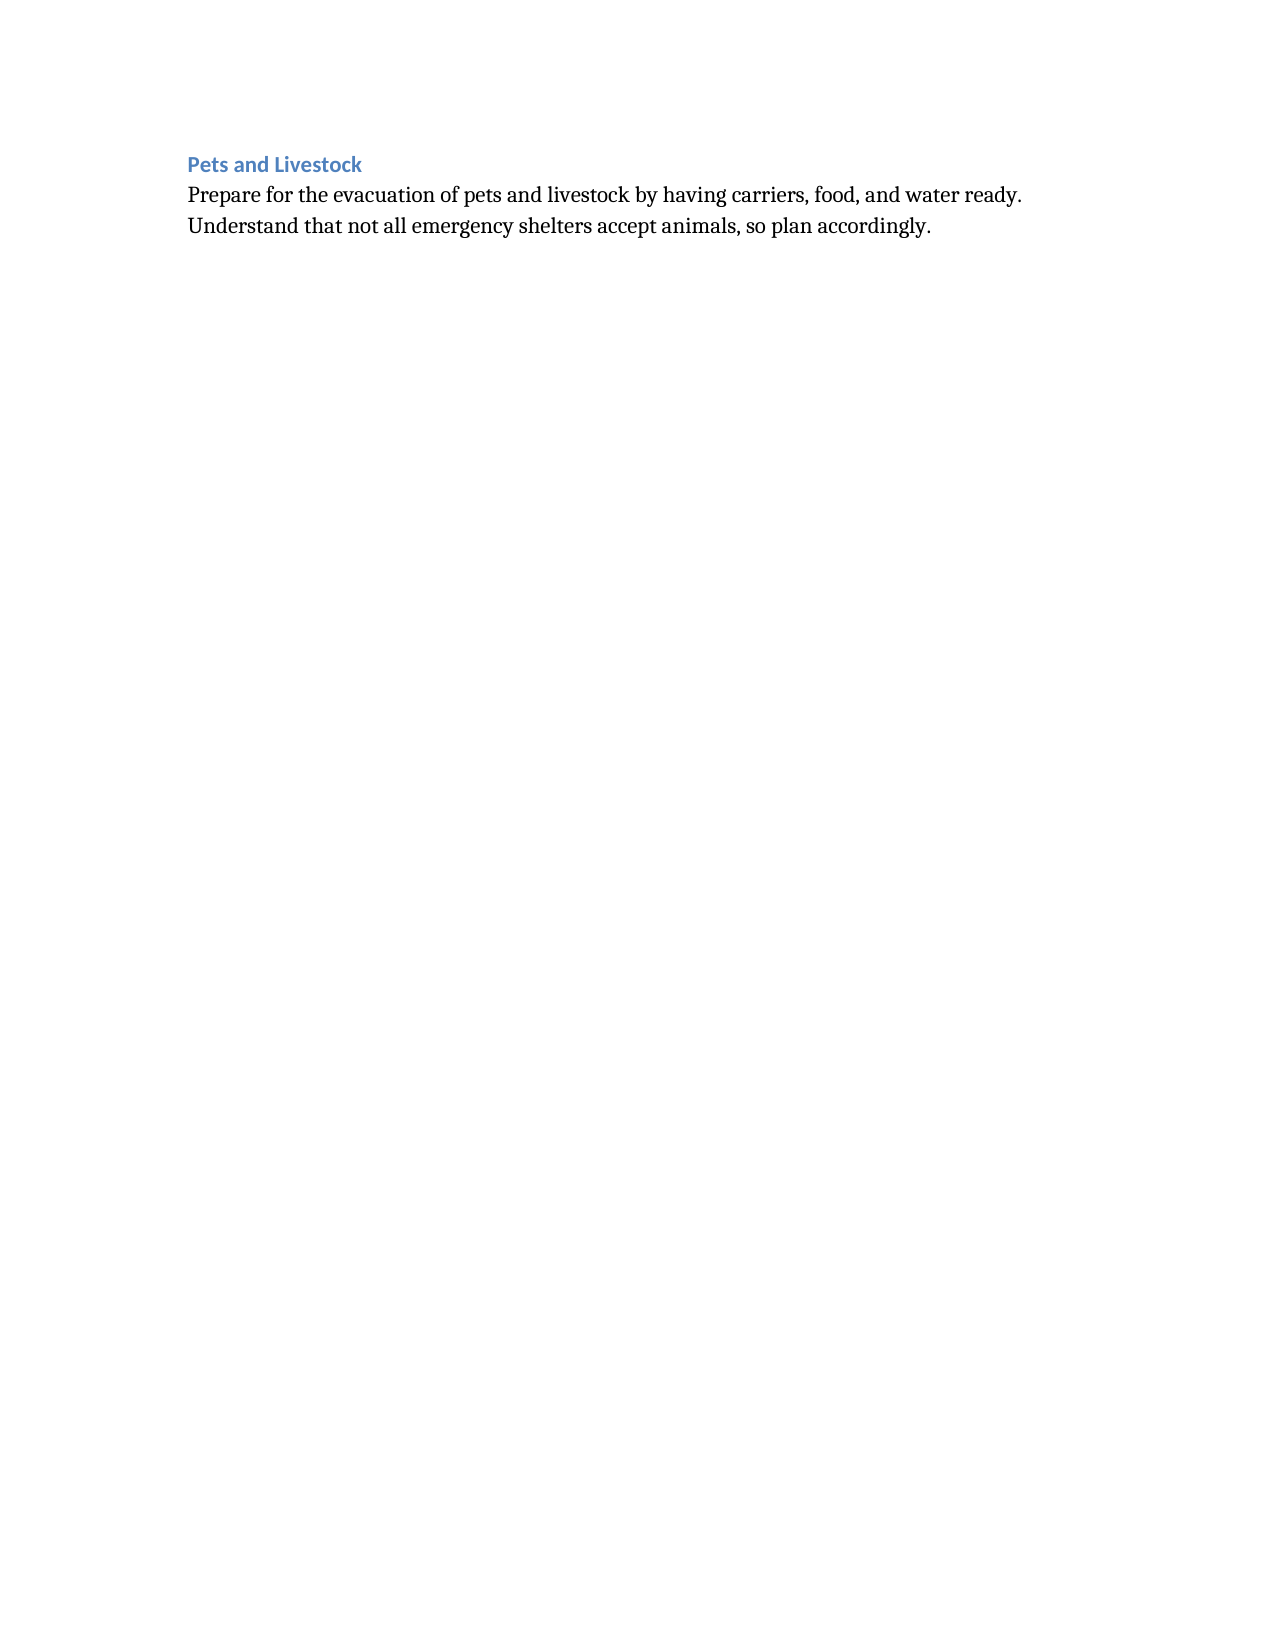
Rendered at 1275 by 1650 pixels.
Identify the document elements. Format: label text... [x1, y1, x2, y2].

subtitle Pets and Livestock [187, 150, 1087, 178]
text Prepare for the evacuation of pets and livestock by having carriers, food, and water ready. Understand that not all emergency shelters accept animals, so plan accordingly. [187, 182, 1087, 239]
